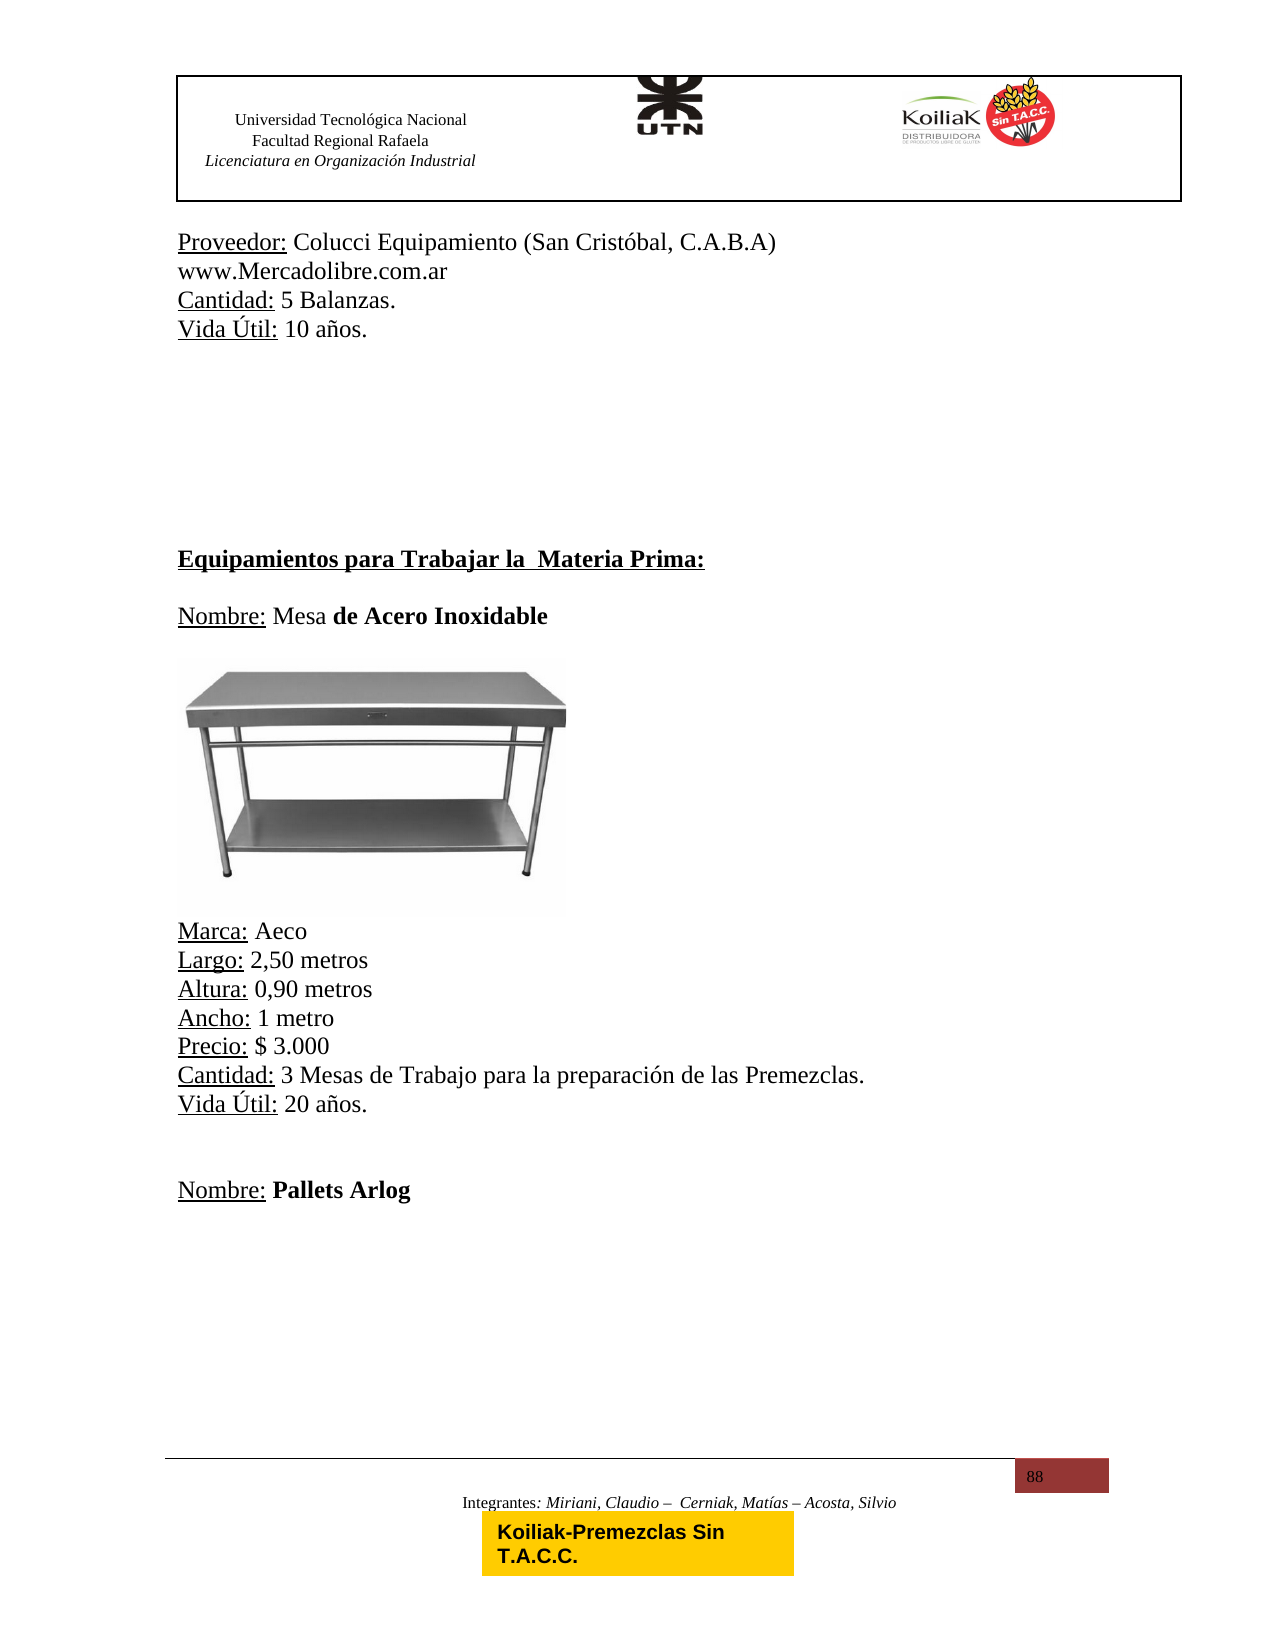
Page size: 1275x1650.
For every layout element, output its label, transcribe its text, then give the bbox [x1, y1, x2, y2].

text Ancho: 1 metro [177, 1003, 1181, 1031]
text Cantidad: 5 Balanzas. [177, 285, 1181, 314]
text Largo: 2,50 metros [177, 945, 1181, 974]
picture [635, 77, 703, 135]
text Precio: $ 3.000 [177, 1031, 1181, 1060]
text Proveedor: Colucci Equipamiento (San Cristóbal, C.A.B.A) [177, 227, 1181, 256]
text Marca: Aeco [177, 916, 1181, 945]
picture [177, 658, 567, 917]
text www.Mercadolibre.com.ar [177, 256, 1181, 285]
picture [902, 77, 1063, 149]
text Cantidad: 3 Mesas de Trabajo para la preparación de las Premezclas. [177, 1060, 1181, 1089]
text Altura: 0,90 metros [177, 974, 1181, 1003]
text Nombre: Pallets Arlog [177, 1175, 1181, 1204]
text Vida Útil: 10 años. [177, 314, 1181, 342]
text Equipamientos para Trabajar la Materia Prima: [177, 544, 1181, 572]
text Vida Útil: 20 años. [177, 1089, 1181, 1118]
text Nombre: Mesa de Acero Inoxidable [177, 601, 1181, 630]
